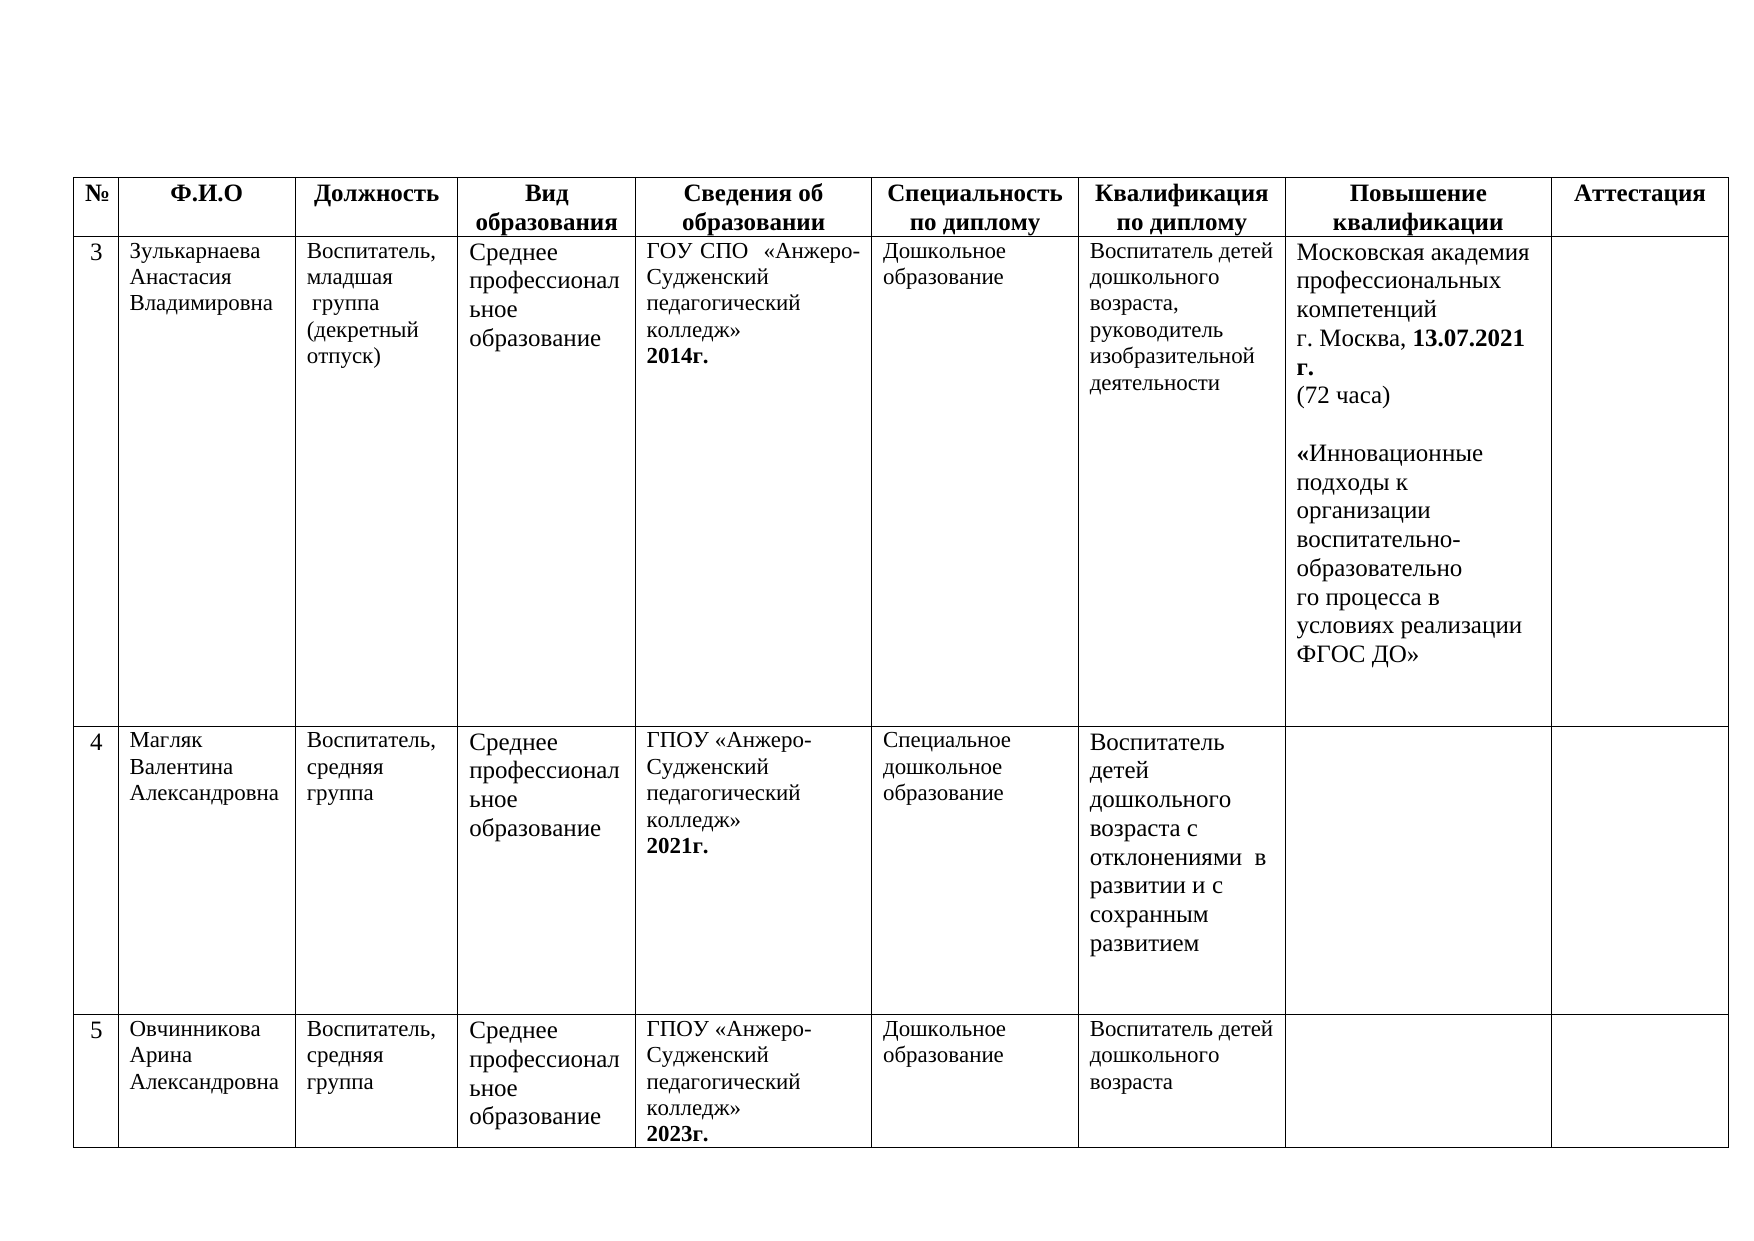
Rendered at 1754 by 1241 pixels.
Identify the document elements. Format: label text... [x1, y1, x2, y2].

table_cell Квалификация по диплому [1079, 178, 1285, 236]
table_cell 4 [74, 727, 118, 1014]
table_cell Магляк Валентина Александровна [119, 727, 295, 1014]
table_cell Овчинникова Арина Александровна [119, 1015, 295, 1147]
table_cell 3 [74, 237, 118, 726]
table_cell [1552, 237, 1728, 726]
table_cell Специальность по диплому [872, 178, 1078, 236]
table_cell Сведения об образовании [636, 178, 871, 236]
table_cell Воспитатель, средняя группа [296, 1015, 457, 1147]
table_cell [1552, 1015, 1728, 1147]
table_cell Воспитатель детей дошкольного возраста, руководитель изобразительной деятельности [1079, 237, 1285, 726]
table_cell Аттестация [1552, 178, 1728, 236]
table_cell Воспитатель детей дошкольного возраста с отклонениями в развитии и с сохранным развитием [1079, 727, 1285, 1014]
table_cell Вид образования [458, 178, 635, 236]
table_cell № [74, 178, 118, 236]
table_cell 5 [74, 1015, 118, 1147]
table_cell ГОУ СПО «Анжеро-Судженский педагогический колледж» 2014г. [636, 237, 871, 726]
table_cell Среднее профессиональное образование [458, 727, 635, 1014]
table_cell Должность [296, 178, 457, 236]
table_cell ГПОУ «Анжеро-Судженский педагогический колледж» 2021г. [636, 727, 871, 1014]
table_cell [1286, 1015, 1551, 1147]
table_cell Воспитатель, младшая группа (декретный отпуск) [296, 237, 457, 726]
table_cell Среднее профессиональное образование [458, 1015, 635, 1147]
table_cell Воспитатель, средняя группа [296, 727, 457, 1014]
table_cell Среднее профессиональное образование [458, 237, 635, 726]
table_cell [1286, 727, 1551, 1014]
table_cell Московская академия профессиональных компетенций г. Москва, 13.07.2021 г. (72 часа) «Инновационные подходы к организации воспитательно-образовательно го процесса в условиях реализации ФГОС ДО» [1286, 237, 1551, 726]
table_cell Специальное дошкольное образование [872, 727, 1078, 1014]
table_cell Дошкольное образование [872, 237, 1078, 726]
table_cell Зулькарнаева Анастасия Владимировна [119, 237, 295, 726]
table_cell Повышение квалификации [1286, 178, 1551, 236]
table_cell Ф.И.О [119, 178, 295, 236]
table_cell Дошкольное образование [872, 1015, 1078, 1147]
table_cell Воспитатель детей дошкольного возраста [1079, 1015, 1285, 1147]
table_cell ГПОУ «Анжеро-Судженский педагогический колледж» 2023г. [636, 1015, 871, 1147]
table_cell [1552, 727, 1728, 1014]
